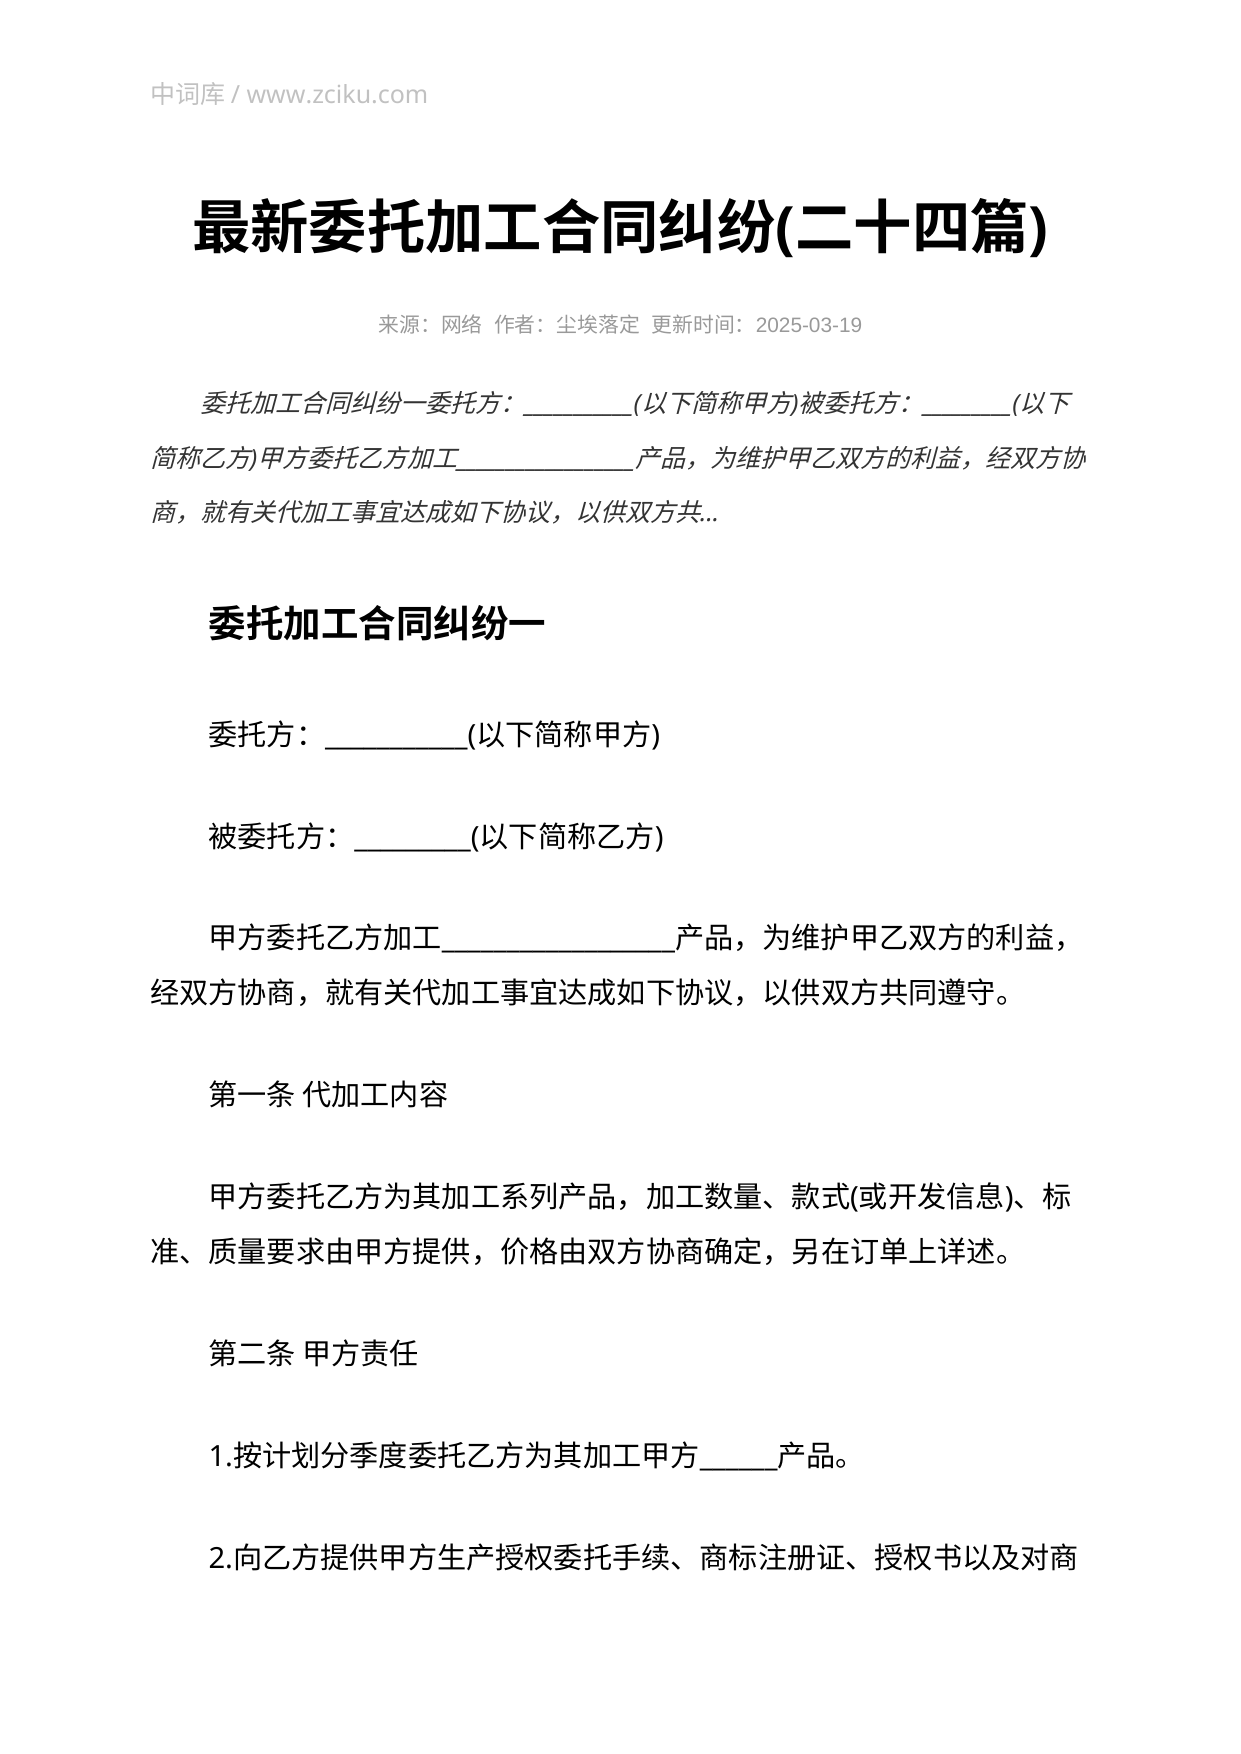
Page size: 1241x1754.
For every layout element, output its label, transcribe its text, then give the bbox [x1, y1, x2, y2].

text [150, 1534, 1090, 1577]
subtitle 最新委托加工合同纠纷(二十四篇) [150, 181, 1090, 266]
text 甲方委托乙方为其加工系列产品，加工数量、款式(或开发信息)、标准、质量要求由甲方提供，价格由双方协商确定，另在订单上详述。 [150, 1174, 1090, 1271]
text 来源：网络 作者：尘埃落定 更新时间：2025-03-19 [150, 313, 1090, 337]
text 第二条 甲方责任 [150, 1330, 1090, 1373]
text 甲方委托乙方加工__________________产品，为维护甲乙双方的利益，经双方协商，就有关代加工事宜达成如下协议，以供双方共同遵守。 [150, 915, 1090, 1012]
text 被委托方：_________(以下简称乙方) [150, 813, 1090, 856]
text 委托加工合同纠纷一 [150, 594, 1090, 648]
text 委托方：___________(以下简称甲方) [150, 711, 1090, 753]
text 第一条 代加工内容 [150, 1072, 1090, 1114]
text 委托加工合同纠纷一委托方：___________(以下简称甲方)被委托方：_________(以下简称乙方)甲方委托乙方加工__________________产品，为维护甲乙双方的利益，经双方协商，就有关代加工事宜达成如下协议，以供双方共... [150, 384, 1090, 529]
text 1.按计划分季度委托乙方为其加工甲方______产品。 [150, 1432, 1090, 1474]
